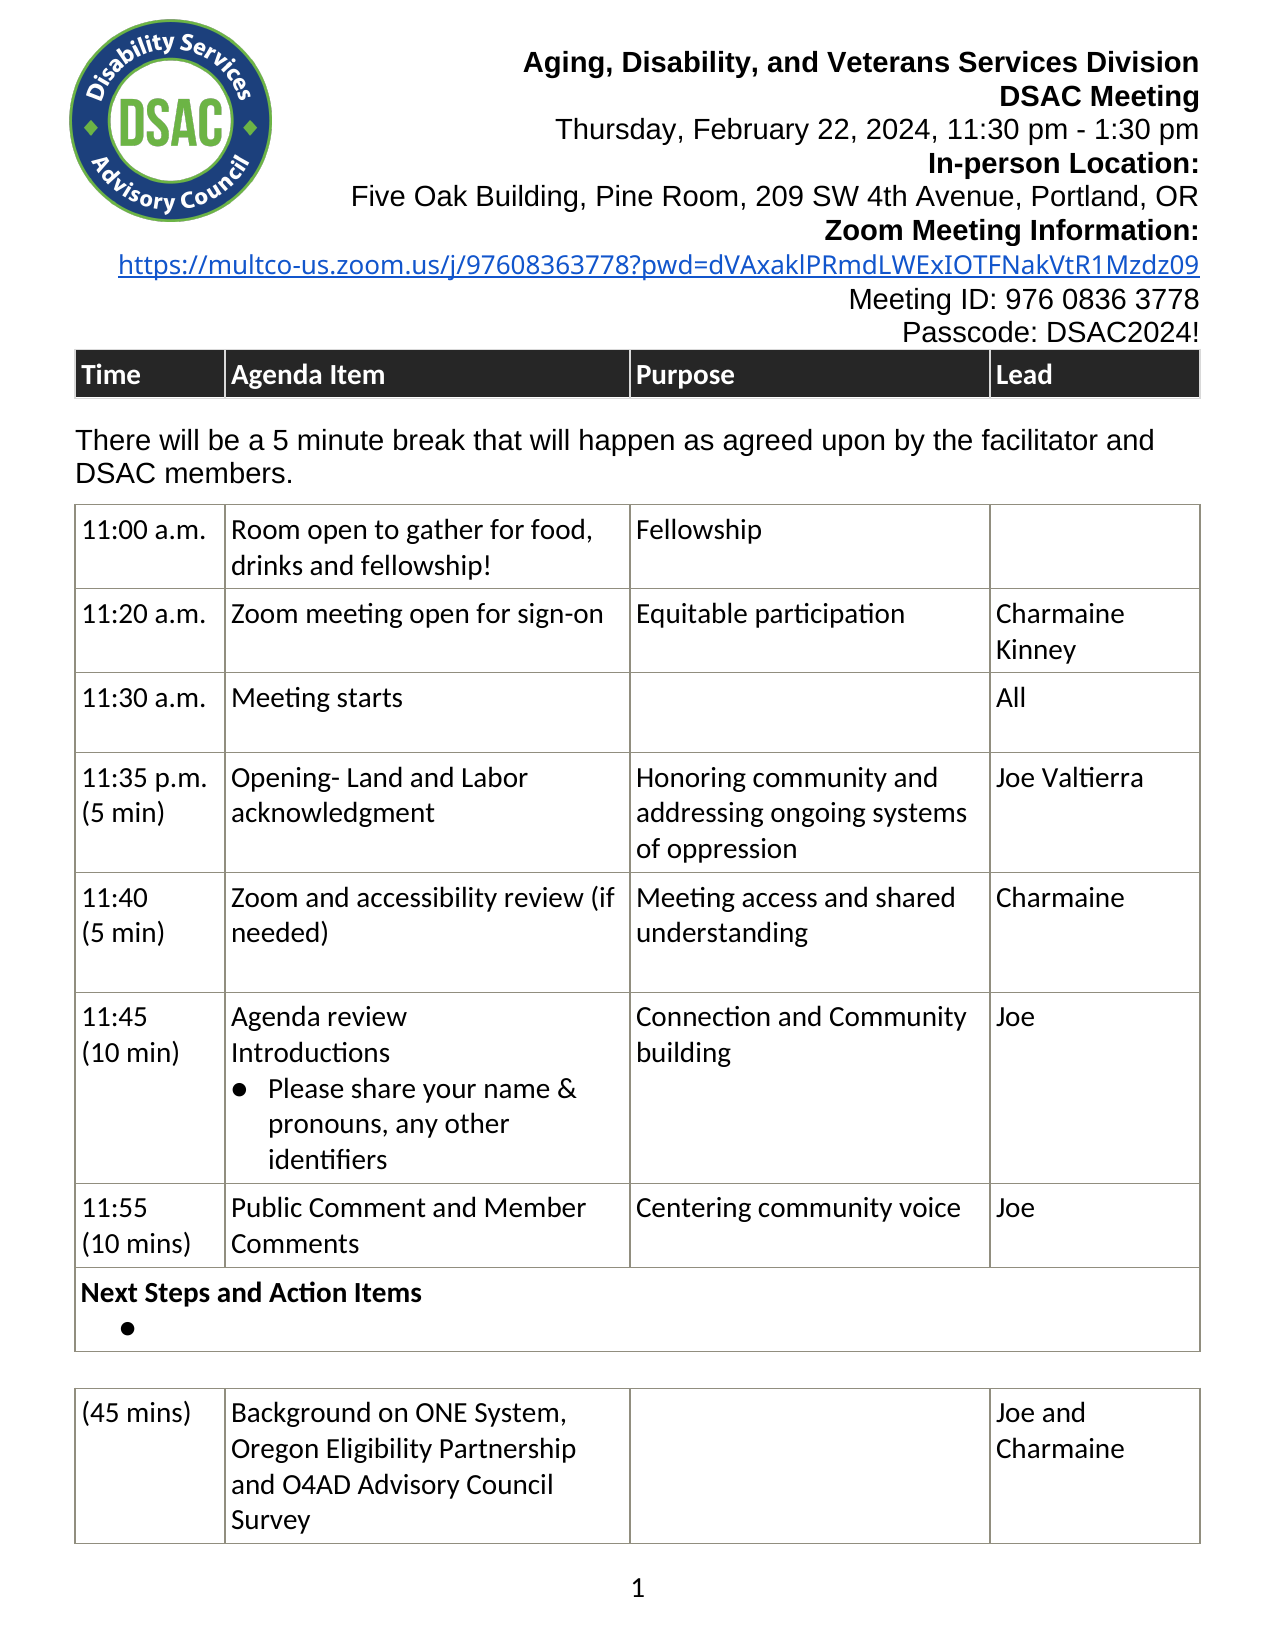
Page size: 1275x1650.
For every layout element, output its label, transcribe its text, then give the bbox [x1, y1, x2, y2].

table_cell 11:20 a.m. [76, 589, 224, 672]
table_cell 11:30 a.m. [76, 673, 224, 752]
table_cell Honoring community and addressing ongoing systems of oppression [631, 753, 989, 872]
table_cell Meeting starts [226, 673, 629, 752]
table_header [631, 1389, 989, 1543]
table_header [991, 505, 1199, 588]
table_cell Connection and Community building [631, 993, 989, 1183]
text There will be a 5 minute break that will happen as agreed upon by the facilitator and DSAC members. [75, 422, 1200, 489]
table_cell Zoom meeting open for sign-on [226, 589, 629, 672]
table_cell 11:35 p.m. (5 min) [76, 753, 224, 872]
table_header 11:00 a.m. [76, 505, 224, 588]
table_cell All [991, 673, 1199, 752]
picture [67, 18, 274, 225]
table_cell 11:55 (10 mins) [76, 1184, 224, 1267]
table_cell [631, 673, 989, 752]
table_cell Joe [991, 1184, 1199, 1267]
table_header Joe and Charmaine [991, 1389, 1199, 1543]
table_cell Next Steps and Action Items [76, 1268, 1199, 1351]
table_cell Charmaine [991, 873, 1199, 992]
table_header Room open to gather for food, drinks and fellowship! [226, 505, 629, 588]
table_cell Meeting access and shared understanding [631, 873, 989, 992]
table_cell 11:45 (10 min) [76, 993, 224, 1183]
table_cell Charmaine Kinney [991, 589, 1199, 672]
table_header Fellowship [631, 505, 989, 588]
table_header Background on ONE System, Oregon Eligibility Partnership and O4AD Advisory Council Survey [226, 1389, 629, 1543]
table_cell Agenda review Introductions Please share your name & pronouns, any other identifiers [226, 993, 629, 1183]
table_cell Zoom and accessibility review (if needed) [226, 873, 629, 992]
table_cell Centering community voice [631, 1184, 989, 1267]
table_cell Equitable participation [631, 589, 989, 672]
table_cell Joe [991, 993, 1199, 1183]
table_cell Opening- Land and Labor acknowledgment [226, 753, 629, 872]
table_header (45 mins) [76, 1389, 224, 1543]
table_cell Joe Valtierra [991, 753, 1199, 872]
table_cell 11:40 (5 min) [76, 873, 224, 992]
table_cell Public Comment and Member Comments [226, 1184, 629, 1267]
